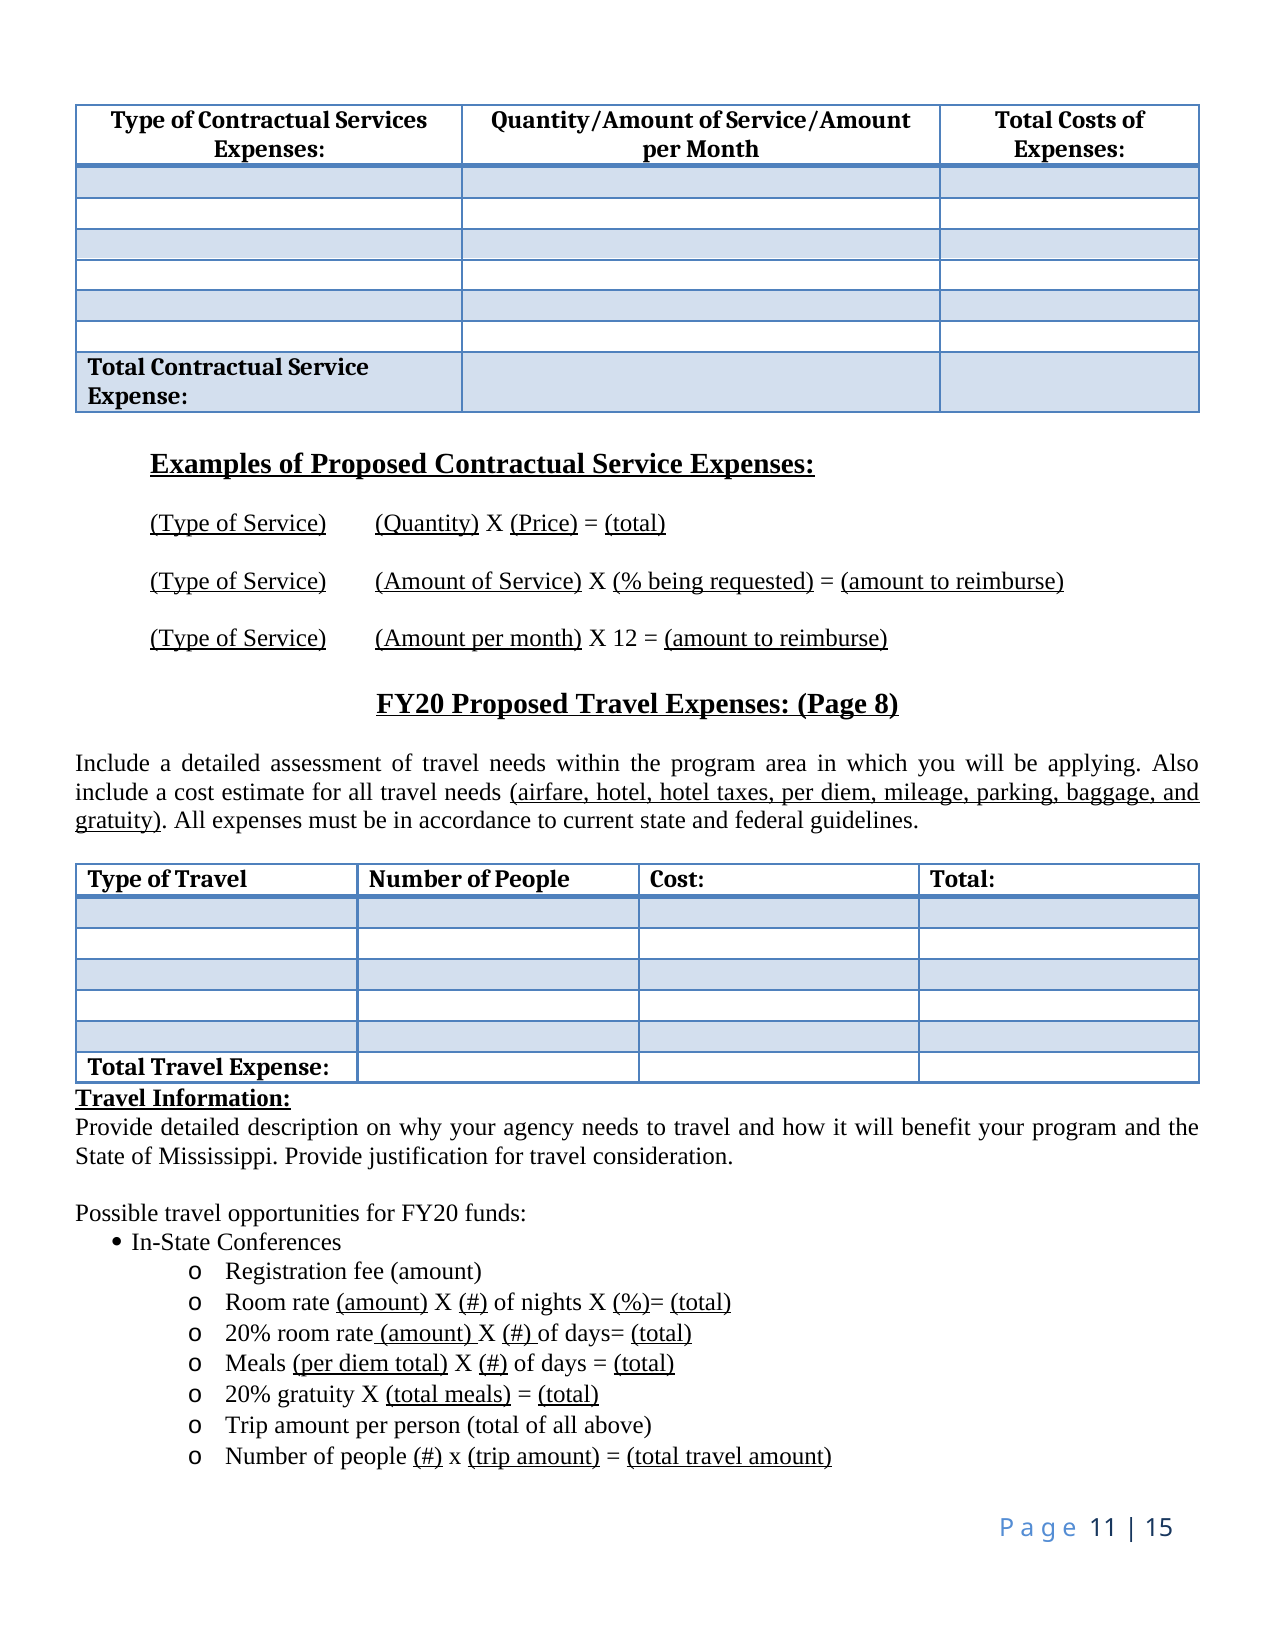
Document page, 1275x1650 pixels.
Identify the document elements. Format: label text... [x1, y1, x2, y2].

table_cell [920, 991, 1198, 1020]
table_header Quantity/Amount of Service/Amount per Month [463, 106, 939, 163]
table_cell [77, 291, 461, 320]
text (Type of Service) (Amount of Service) X (% being requested) = (amount to reimburse) [75, 566, 1200, 595]
table_cell [77, 168, 461, 197]
table_header Type of Travel [77, 865, 356, 894]
table_cell [640, 929, 918, 958]
table_cell [941, 230, 1198, 258]
table_cell [359, 899, 638, 927]
list Possible travel opportunities for FY20 funds: [75, 1198, 1200, 1227]
table_cell [359, 960, 638, 989]
table_cell [640, 991, 918, 1020]
table_cell [920, 1022, 1198, 1051]
text Examples of Proposed Contractual Service Expenses: [75, 446, 1200, 480]
table_cell [359, 1053, 638, 1081]
list 20% room rate (amount) X (#) of days= (total) [187, 1318, 1200, 1348]
table_cell [941, 291, 1198, 320]
table_header Total: [920, 865, 1198, 894]
table_cell [640, 899, 918, 927]
table_cell [920, 1053, 1198, 1081]
list Room rate (amount) X (#) of nights X (%)= (total) [187, 1287, 1200, 1318]
text (Type of Service) (Amount per month) X 12 = (amount to reimburse) [75, 623, 1200, 652]
table_cell [77, 960, 356, 989]
table_cell [941, 322, 1198, 351]
table_cell Total Travel Expense: [77, 1053, 356, 1081]
text Include a detailed assessment of travel needs within the program area in which you will be applying. Also include a cost estimate for all travel needs (airfare, hotel, hotel taxes, per diem, mileage, parking, baggage, and gratuity). All expenses must be in accordance to current state and federal guidelines. [75, 748, 1200, 834]
table_header Number of People [359, 865, 638, 894]
text Travel Information: [75, 1084, 1200, 1112]
table_cell [77, 261, 461, 289]
table_cell [77, 899, 356, 927]
list Number of people (#) x (trip amount) = (total travel amount) [187, 1441, 1200, 1472]
table_cell [463, 322, 939, 351]
table_cell [77, 1022, 356, 1051]
table_header Cost: [640, 865, 918, 894]
table_cell [640, 960, 918, 989]
list 20% gratuity X (total meals) = (total) [187, 1379, 1200, 1410]
table_header Total Costs of Expenses: [941, 106, 1198, 163]
list Trip amount per person (total of all above) [187, 1410, 1200, 1441]
table_cell [920, 960, 1198, 989]
list Registration fee (amount) [187, 1256, 1200, 1287]
table_cell [920, 899, 1198, 927]
table_header Type of Contractual Services Expenses: [77, 106, 461, 163]
table_cell [920, 929, 1198, 958]
table_cell [77, 991, 356, 1020]
table_cell [463, 168, 939, 197]
table_cell [359, 1022, 638, 1051]
table_cell [359, 991, 638, 1020]
table_cell [941, 199, 1198, 228]
table_cell [941, 168, 1198, 197]
table_cell [77, 199, 461, 228]
text FY20 Proposed Travel Expenses: (Page 8) [75, 686, 1200, 719]
text (Type of Service) (Quantity) X (Price) = (total) [75, 508, 1200, 537]
table_cell [463, 199, 939, 228]
table_cell [463, 230, 939, 258]
table_cell [941, 261, 1198, 289]
table_cell [941, 353, 1198, 411]
table_cell Total Contractual Service Expense: [77, 353, 461, 411]
table_cell [77, 929, 356, 958]
table_cell [463, 291, 939, 320]
table_cell [77, 322, 461, 351]
table_cell [640, 1053, 918, 1081]
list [187, 1348, 1200, 1379]
list In-State Conferences [112, 1227, 1200, 1256]
table_cell [463, 353, 939, 411]
list Provide detailed description on why your agency needs to travel and how it will benefit your program and the State of Mississippi. Provide justification for travel consideration. [75, 1112, 1200, 1170]
table_cell [359, 929, 638, 958]
table_cell [640, 1022, 918, 1051]
table_cell [463, 261, 939, 289]
table_cell [77, 230, 461, 258]
